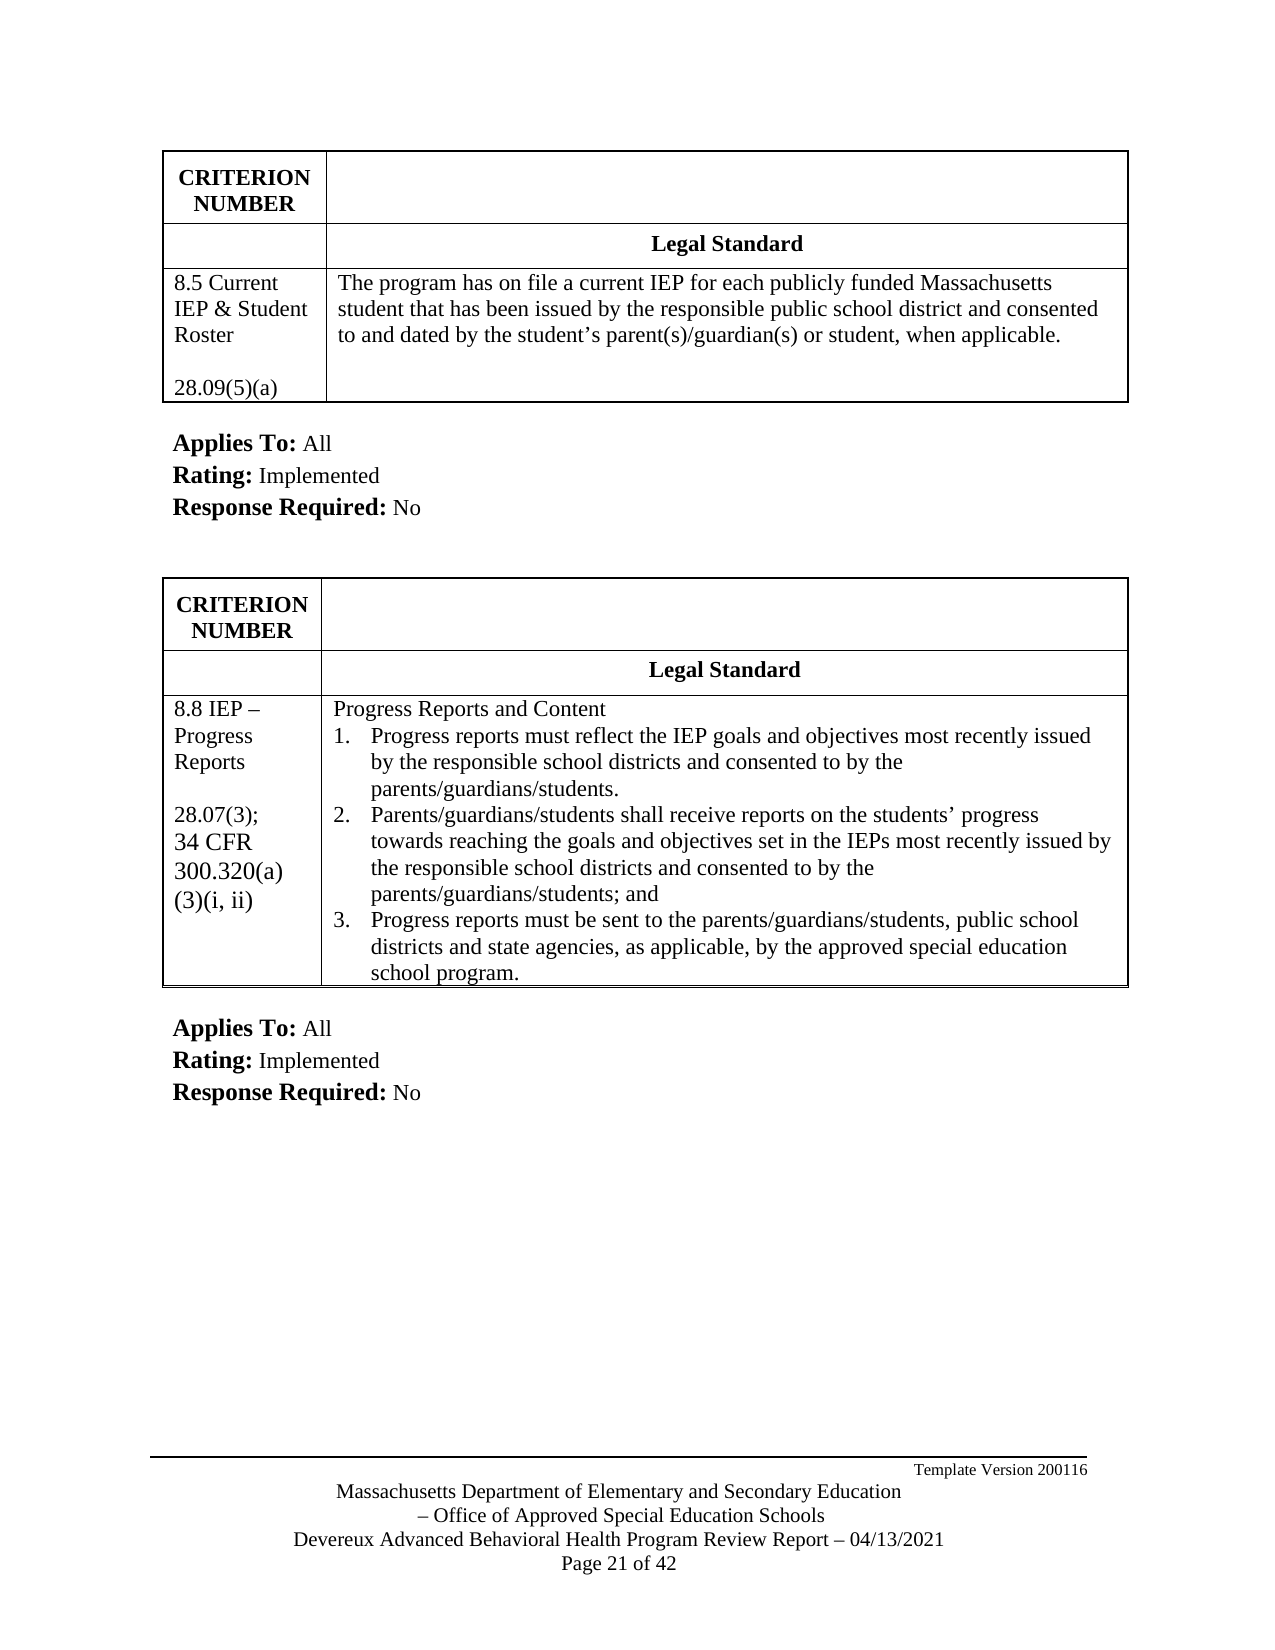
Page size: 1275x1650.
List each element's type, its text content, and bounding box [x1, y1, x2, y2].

table_header [327, 152, 1127, 223]
table_cell Rating: Implemented [161, 1045, 1127, 1077]
table_header CRITERION NUMBER [164, 579, 321, 649]
table_cell Progress Reports and Content Progress reports must reflect the IEP goals and objectives most recently issued by the responsible school districts and consented to by the parents/guardians/students. Parents/guardians/students shall receive reports on the students’ progress towards reaching the goals and objectives set in the IEPs most recently issued by the responsible school districts and consented to by the parents/guardians/students; and Progress reports must be sent to the parents/guardians/students, public school districts and state agencies, as applicable, by the approved special education school program. [322, 696, 1127, 985]
table_cell Legal Standard [327, 224, 1127, 268]
table_header [322, 579, 1127, 649]
table_cell The program has on file a current IEP for each publicly funded Massachusetts student that has been issued by the responsible public school district and consented to and dated by the student’s parent(s)/guardian(s) or student, when applicable. [327, 269, 1127, 401]
table_cell [164, 224, 326, 268]
table_cell [164, 651, 321, 695]
table_header CRITERION NUMBER [164, 152, 326, 223]
table_cell 8.8 IEP – Progress Reports 28.07(3); 34 CFR 300.320(a) (3)(i, ii) [164, 696, 321, 985]
table_cell Response Required: No [161, 492, 1127, 524]
table_cell Legal Standard [322, 651, 1127, 695]
table_cell Response Required: No [161, 1077, 1127, 1109]
table_header Applies To: All [161, 429, 1127, 460]
table_header Applies To: All [161, 1013, 1127, 1045]
table_cell 8.5 Current IEP & Student Roster 28.09(5)(a) [164, 269, 326, 401]
table_cell Rating: Implemented [161, 460, 1127, 492]
